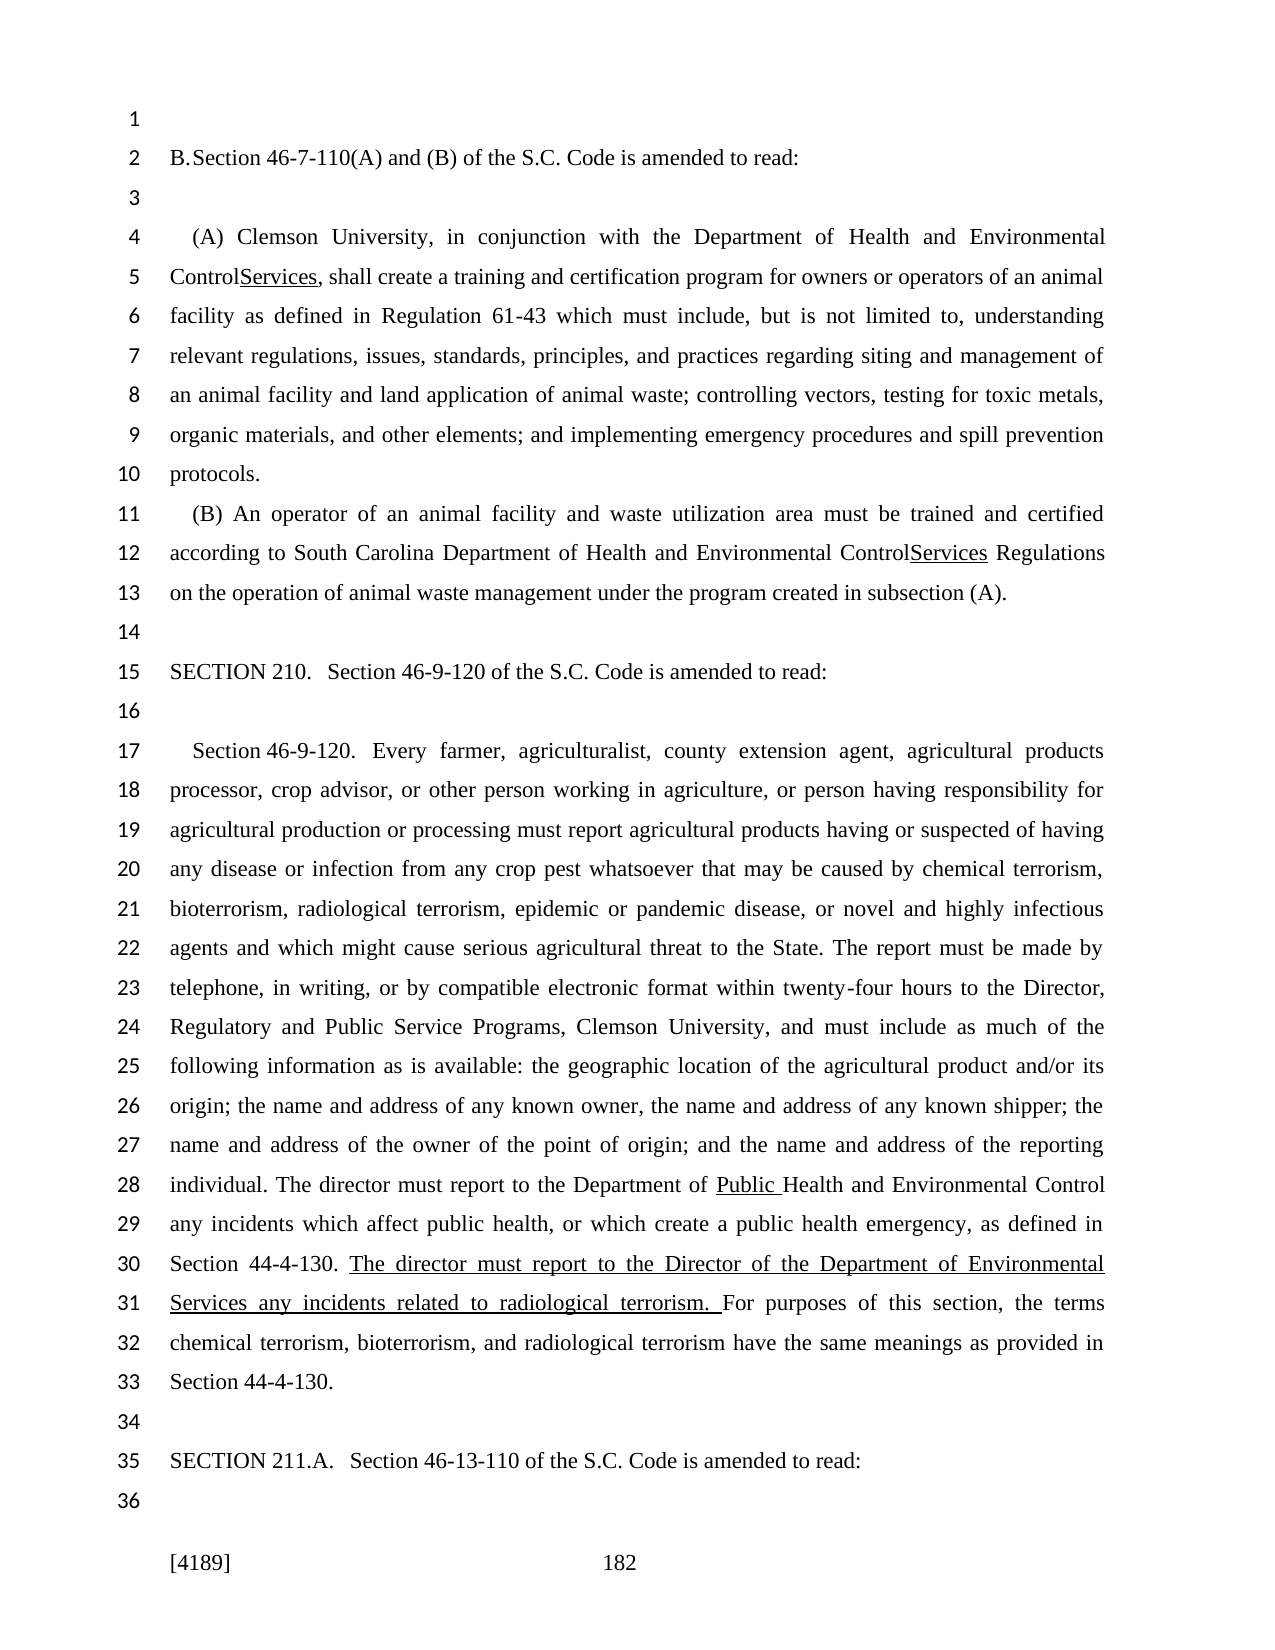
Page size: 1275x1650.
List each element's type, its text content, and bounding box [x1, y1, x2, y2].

text SECTION 210. Section 46‑9‑120 of the S.C. Code is amended to read: [169, 658, 1106, 684]
text (A) Clemson University, in conjunction with the Department of Health and Environmental ControlServices, shall create a training and certification program for owners or operators of an animal facility as defined in Regulation 61‑43 which must include, but is not limited to, understanding relevant regulations, issues, standards, principles, and practices regarding siting and management of an animal facility and land application of animal waste; controlling vectors, testing for toxic metals, organic materials, and other elements; and implementing emergency procedures and spill prevention protocols. [169, 223, 1106, 487]
text (B) An operator of an animal facility and waste utilization area must be trained and certified according to South Carolina Department of Health and Environmental ControlServices Regulations on the operation of animal waste management under the program created in subsection (A). [169, 500, 1106, 605]
text Section 46‑9‑120. Every farmer, agriculturalist, county extension agent, agricultural products processor, crop advisor, or other person working in agriculture, or person having responsibility for agricultural production or processing must report agricultural products having or suspected of having any disease or infection from any crop pest whatsoever that may be caused by chemical terrorism, bioterrorism, radiological terrorism, epidemic or pandemic disease, or novel and highly infectious agents and which might cause serious agricultural threat to the State. The report must be made by telephone, in writing, or by compatible electronic format within twenty‑four hours to the Director, Regulatory and Public Service Programs, Clemson University, and must include as much of the following information as is available: the geographic location of the agricultural product and/or its origin; the name and address of any known owner, the name and address of any known shipper; the name and address of the owner of the point of origin; and the name and address of the reporting individual. The director must report to the Department of Public Health and Environmental Control any incidents which affect public health, or which create a public health emergency, as defined in Section 44‑4‑130. The director must report to the Director of the Department of Environmental Services any incidents related to radiological terrorism. For purposes of this section, the terms chemical terrorism, bioterrorism, and radiological terrorism have the same meanings as provided in Section 44‑4‑130. [169, 737, 1106, 1395]
text B. Section 46‑7‑110(A) and (B) of the S.C. Code is amended to read: [169, 144, 1106, 171]
text SECTION 211.A. Section 46‑13‑110 of the S.C. Code is amended to read: [169, 1447, 1106, 1474]
